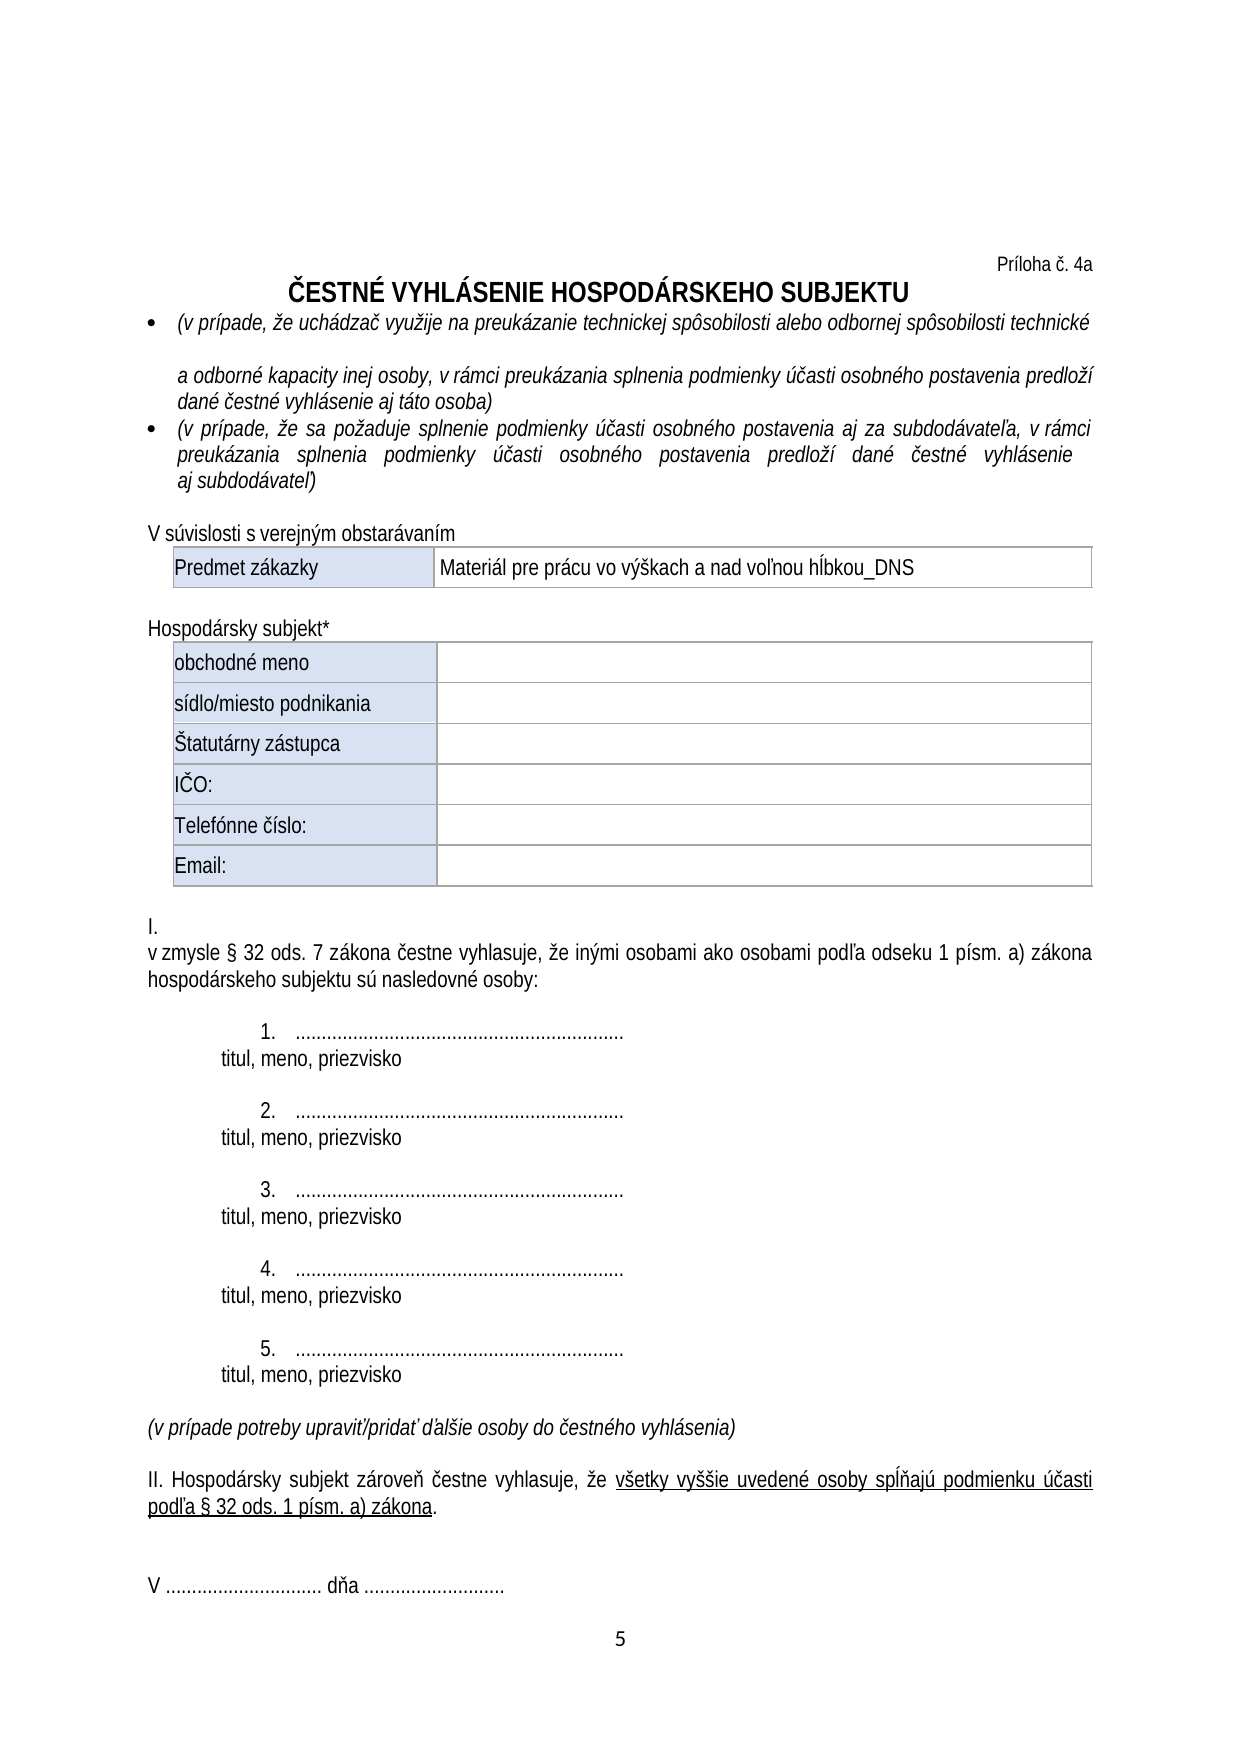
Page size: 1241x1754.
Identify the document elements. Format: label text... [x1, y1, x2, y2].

list (v prípade, že uchádzač využije na preukázanie technickej spôsobilosti alebo odbornej spôsobilosti technické a odborné kapacity inej osoby, v rámci preukázania splnenia podmienky účasti osobného postavenia predloží dané čestné vyhlásenie aj táto osoba) [148, 309, 1093, 414]
text II. Hospodársky subjekt zároveň čestne vyhlasuje, že všetky vyššie uvedené osoby spĺňajú podmienku účasti podľa § 32 ods. 1 písm. a) zákona. [148, 1466, 1093, 1519]
table_cell [438, 724, 1091, 763]
table_cell [438, 683, 1091, 722]
list ............................................................... [260, 1097, 1093, 1124]
table_header Materiál pre prácu vo výškach a nad voľnou hĺbkou_DNS [435, 548, 1091, 587]
text ČESTNÉ VYHLÁSENIE HOSPODÁRSKEHO SUBJEKTU [112, 276, 1093, 309]
text titul, meno, priezvisko [185, 1361, 1093, 1387]
table_cell [438, 846, 1091, 885]
text V .............................. dňa ........................... [148, 1572, 1093, 1598]
text titul, meno, priezvisko [185, 1282, 1093, 1308]
text titul, meno, priezvisko [185, 1124, 1093, 1150]
text titul, meno, priezvisko [185, 1044, 1093, 1071]
table_header [438, 643, 1091, 682]
table_cell Email: [174, 846, 436, 885]
list ............................................................... [260, 1255, 1093, 1282]
table_header obchodné meno [174, 643, 436, 682]
list ............................................................... [260, 1176, 1093, 1203]
list ............................................................... [260, 1018, 1093, 1044]
text v zmysle § 32 ods. 7 zákona čestne vyhlasuje, že inými osobami ako osobami podľa odseku 1 písm. a) zákona hospodárskeho subjektu sú nasledovné osoby: [148, 939, 1093, 992]
table_header Predmet zákazky [174, 548, 433, 587]
table_cell [438, 805, 1091, 844]
list ............................................................... [260, 1334, 1093, 1361]
text titul, meno, priezvisko [185, 1203, 1093, 1229]
text Hospodársky subjekt* [148, 615, 1093, 641]
list (v prípade, že sa požaduje splnenie podmienky účasti osobného postavenia aj za subdodávateľa, v rámci preukázania splnenia podmienky účasti osobného postavenia predloží dané čestné vyhlásenie aj subdodávateľ) [148, 414, 1093, 493]
text V súvislosti s verejným obstarávaním [148, 520, 1093, 546]
text (v prípade potreby upraviť/pridať ďalšie osoby do čestného vyhlásenia) [148, 1413, 1093, 1440]
text I. [148, 913, 1093, 939]
table_cell [438, 765, 1091, 804]
table_cell Telefónne číslo: [174, 805, 436, 844]
table_cell sídlo/miesto podnikania [174, 683, 436, 722]
table_cell Štatutárny zástupca [174, 724, 436, 763]
text Príloha č. 4a [148, 252, 1093, 276]
table_cell IČO: [174, 765, 436, 804]
